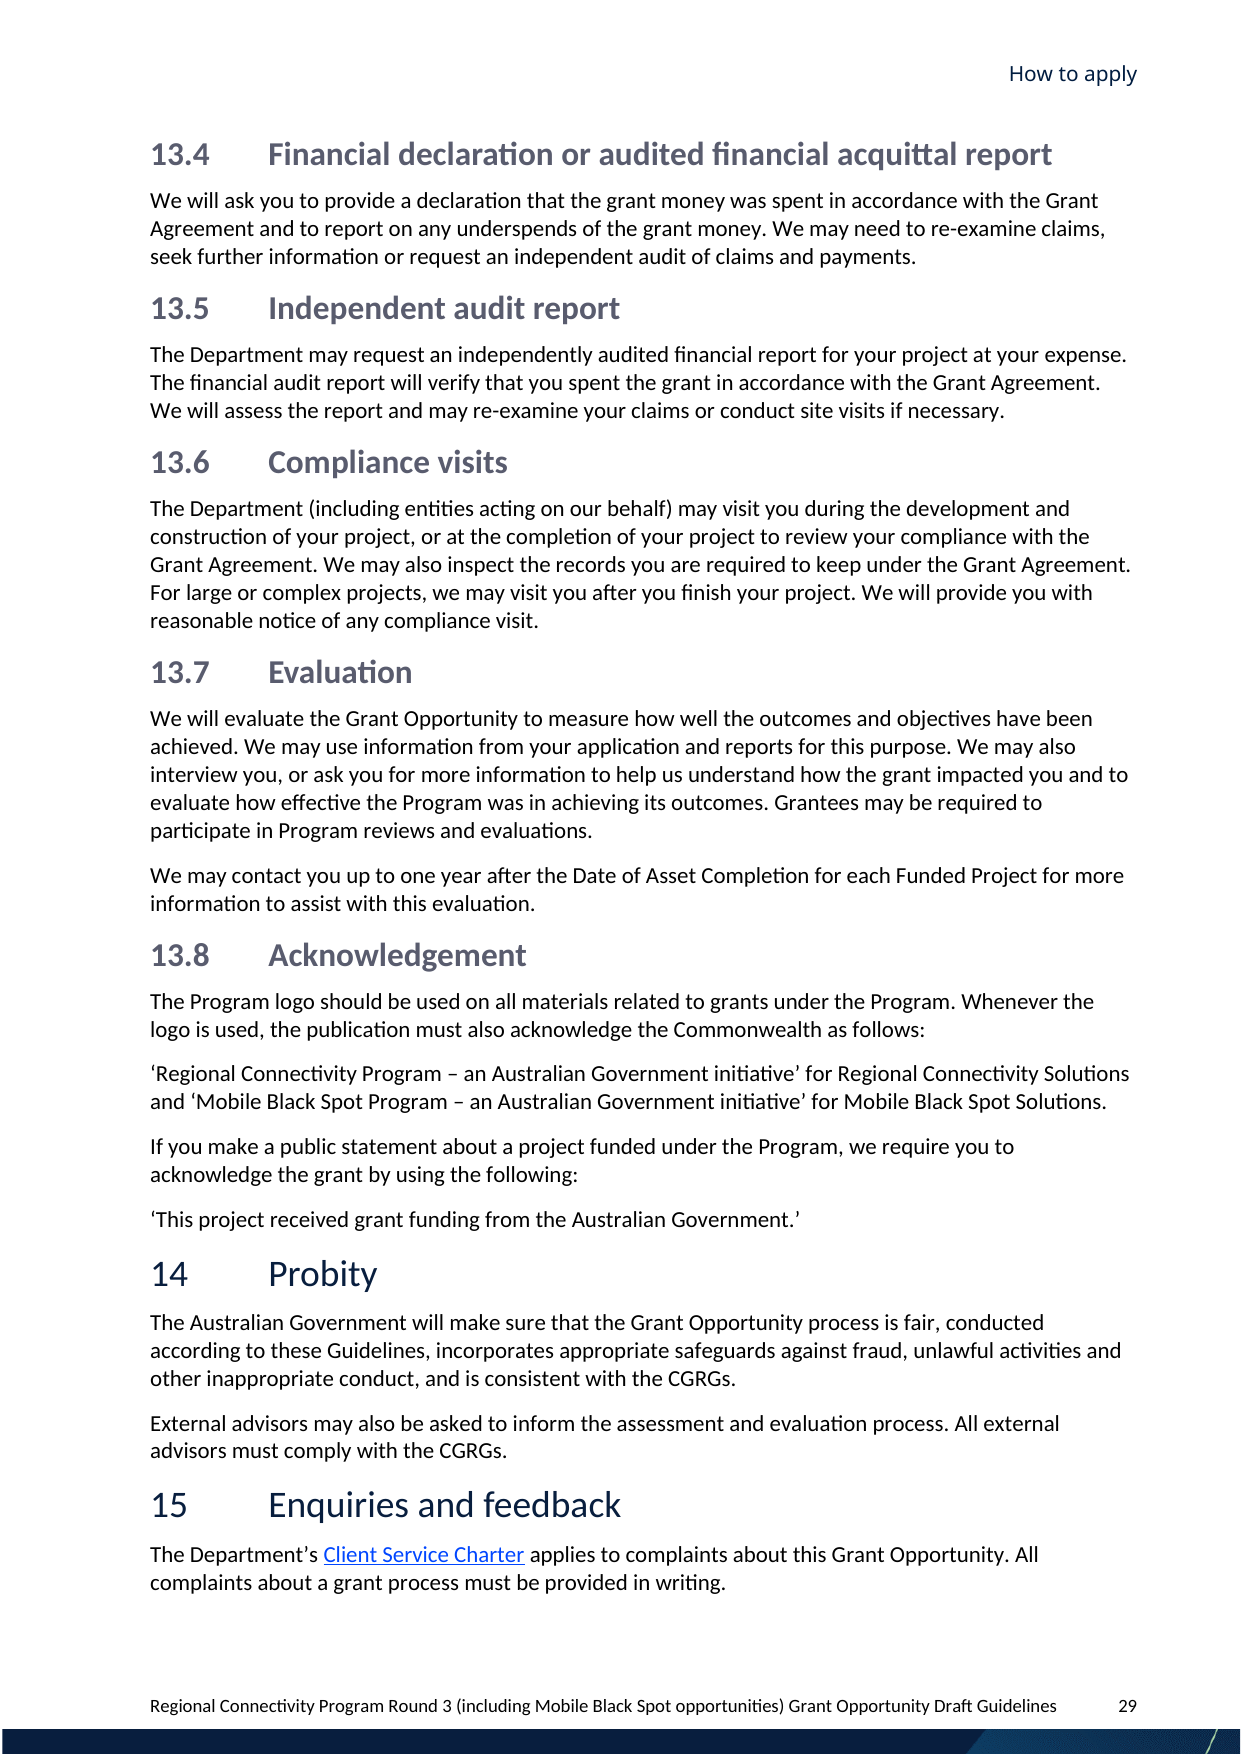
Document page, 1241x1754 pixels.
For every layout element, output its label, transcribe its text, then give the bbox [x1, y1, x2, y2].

subtitle Financial declaration or audited financial acquittal report [150, 133, 1137, 174]
text If you make a public statement about a project funded under the Program, we require you to acknowledge the grant by using the following: [150, 1132, 1137, 1188]
text The Program logo should be used on all materials related to grants under the Program. Whenever the logo is used, the publication must also acknowledge the Commonwealth as follows: [150, 987, 1137, 1043]
text We will ask you to provide a declaration that the grant money was spent in accordance with the Grant Agreement and to report on any underspends of the grant money. We may need to re-examine claims, seek further information or request an independent audit of claims and payments. [150, 186, 1137, 270]
picture [2, 1729, 1241, 1754]
text The Australian Government will make sure that the Grant Opportunity process is fair, conducted according to these Guidelines, incorporates appropriate safeguards against fraud, unlawful activities and other inappropriate conduct, and is consistent with the CGRGs. [150, 1308, 1137, 1392]
text ‘This project received grant funding from the Australian Government.’ [150, 1205, 1137, 1233]
text The Department’s Client Service Charter applies to complaints about this Grant Opportunity. All complaints about a grant process must be provided in writing. [150, 1540, 1137, 1596]
text The Department may request an independently audited financial report for your project at your expense. The financial audit report will verify that you spent the grant in accordance with the Grant Agreement. We will assess the report and may re-examine your claims or conduct site visits if necessary. [150, 340, 1137, 424]
subtitle Probity [150, 1249, 1137, 1295]
text ‘Regional Connectivity Program – an Australian Government initiative’ for Regional Connectivity Solutions and ‘Mobile Black Spot Program – an Australian Government initiative’ for Mobile Black Spot Solutions. [150, 1059, 1137, 1116]
subtitle Compliance visits [150, 441, 1137, 482]
subtitle Enquiries and feedback [150, 1481, 1137, 1527]
subtitle Acknowledgement [150, 933, 1137, 974]
text We will evaluate the Grant Opportunity to measure how well the outcomes and objectives have been achieved. We may use information from your application and reports for this purpose. We may also interview you, or ask you for more information to help us understand how the grant impacted you and to evaluate how effective the Program was in achieving its outcomes. Grantees may be required to participate in Program reviews and evaluations. [150, 704, 1137, 844]
text The Department (including entities acting on our behalf) may visit you during the development and construction of your project, or at the completion of your project to review your compliance with the Grant Agreement. We may also inspect the records you are required to keep under the Grant Agreement. For large or complex projects, we may visit you after you finish your project. We will provide you with reasonable notice of any compliance visit. [150, 494, 1137, 634]
subtitle Evaluation [150, 651, 1137, 692]
subtitle Independent audit report [150, 287, 1137, 328]
text We may contact you up to one year after the Date of Asset Completion for each Funded Project for more information to assist with this evaluation. [150, 861, 1137, 917]
text External advisors may also be asked to inform the assessment and evaluation process. All external advisors must comply with the CGRGs. [150, 1409, 1137, 1465]
